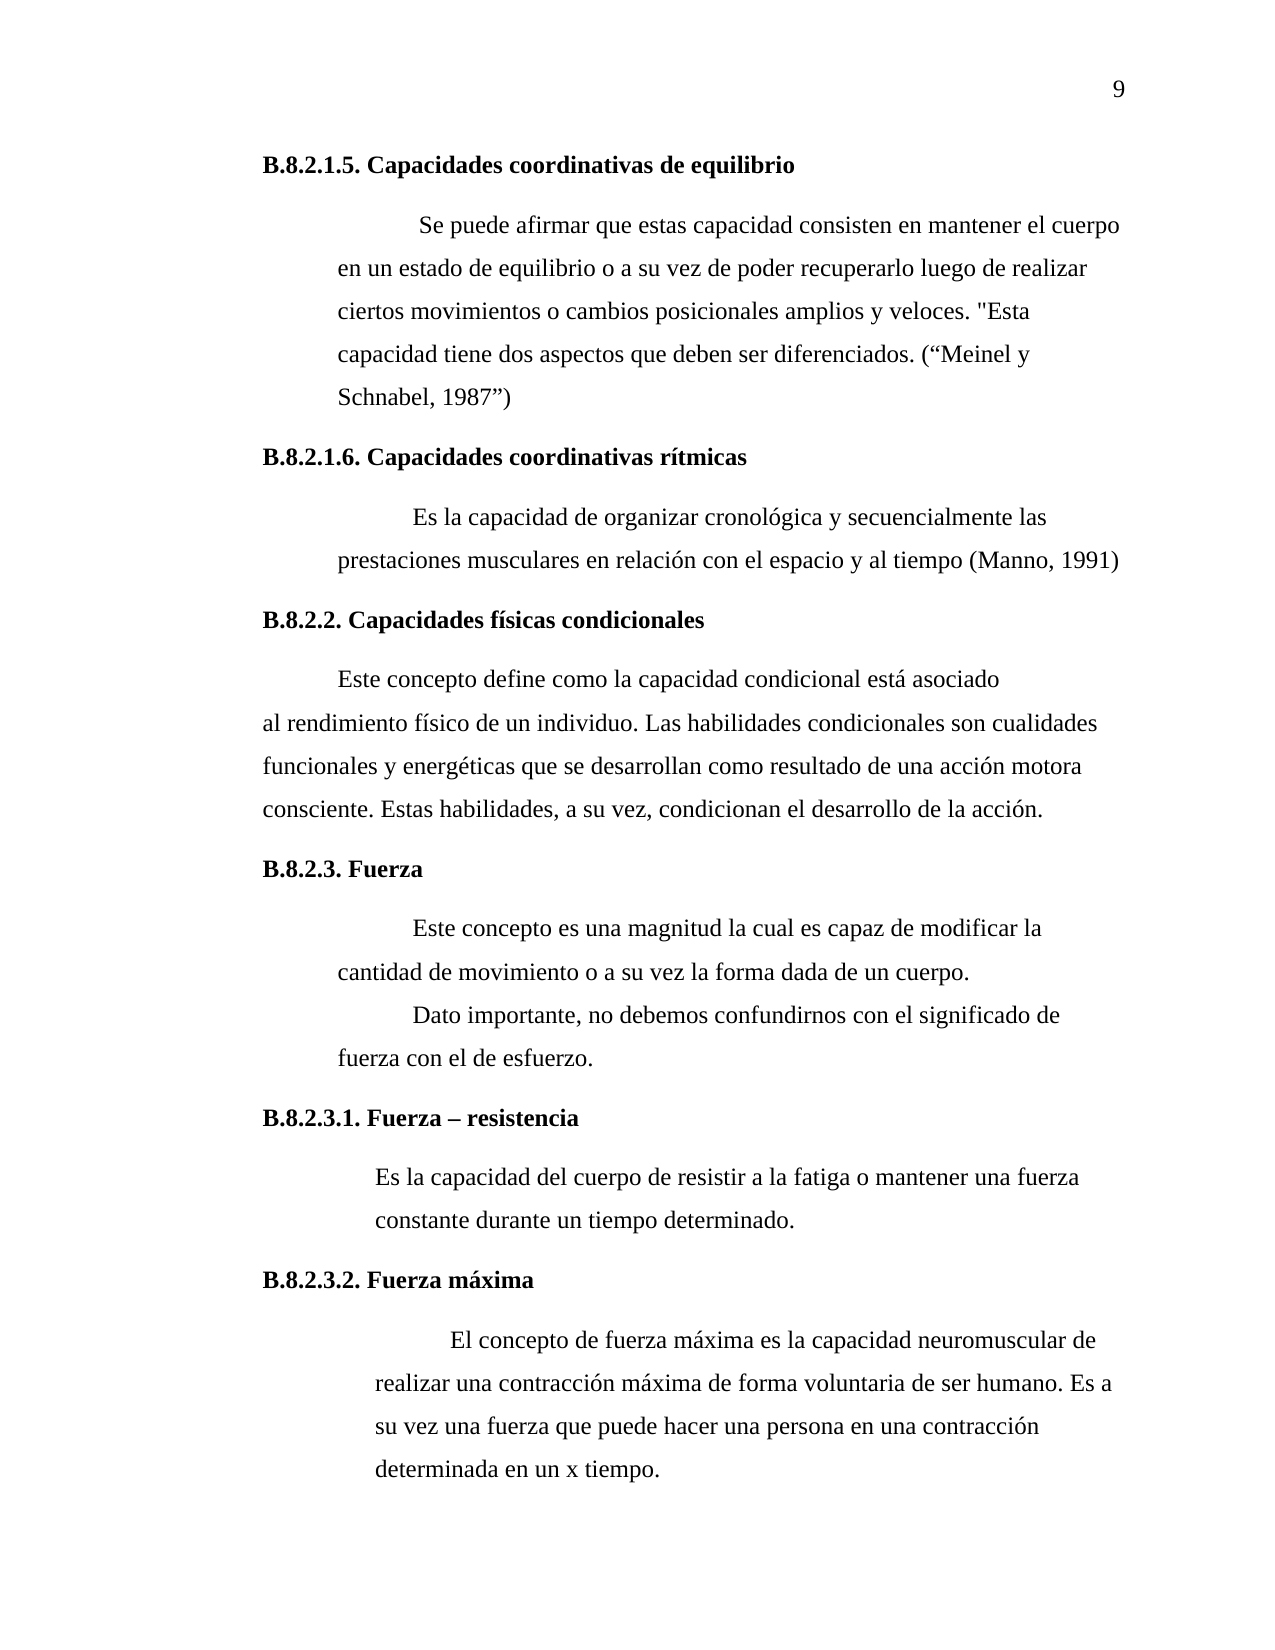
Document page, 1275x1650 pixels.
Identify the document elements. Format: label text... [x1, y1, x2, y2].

list Se puede afirmar que estas capacidad consisten en mantener el cuerpo en un estado de equilibrio o a su vez de poder recuperarlo luego de realizar ciertos movimientos o cambios posicionales amplios y veloces. "Esta capacidad tiene dos aspectos que deben ser diferenciados. (“Meinel y Schnabel, 1987”) [337, 210, 1125, 411]
list El concepto de fuerza máxima es la capacidad neuromuscular de realizar una contracción máxima de forma voluntaria de ser humano. Es a su vez una fuerza que puede hacer una persona en una contracción determinada en un x tiempo. [375, 1325, 1125, 1483]
subtitle B.8.2.1.5. Capacidades coordinativas de equilibrio [262, 150, 1125, 179]
list Este concepto es una magnitud la cual es capaz de modificar la cantidad de movimiento o a su vez la forma dada de un cuerpo. [337, 913, 1125, 985]
list Este concepto define como la capacidad condicional está asociado al rendimiento físico de un individuo. Las habilidades condicionales son cualidades funcionales y energéticas que se desarrollan como resultado de una acción motora consciente. Estas habilidades, a su vez, condicionan el desarrollo de la acción. [262, 664, 1125, 823]
subtitle B.8.2.3.2. Fuerza máxima [262, 1265, 1125, 1294]
subtitle B.8.2.3. Fuerza [262, 854, 1125, 882]
list Dato importante, no debemos confundirnos con el significado de fuerza con el de esfuerzo. [337, 1000, 1125, 1072]
subtitle B.8.2.2. Capacidades físicas condicionales [262, 605, 1125, 633]
subtitle B.8.2.1.6. Capacidades coordinativas rítmicas [262, 442, 1125, 471]
list Es la capacidad de organizar cronológica y secuencialmente las prestaciones musculares en relación con el espacio y al tiempo (Manno, 1991) [337, 502, 1125, 574]
list Es la capacidad del cuerpo de resistir a la fatiga o mantener una fuerza constante durante un tiempo determinado. [375, 1162, 1125, 1234]
subtitle B.8.2.3.1. Fuerza – resistencia [262, 1103, 1125, 1131]
